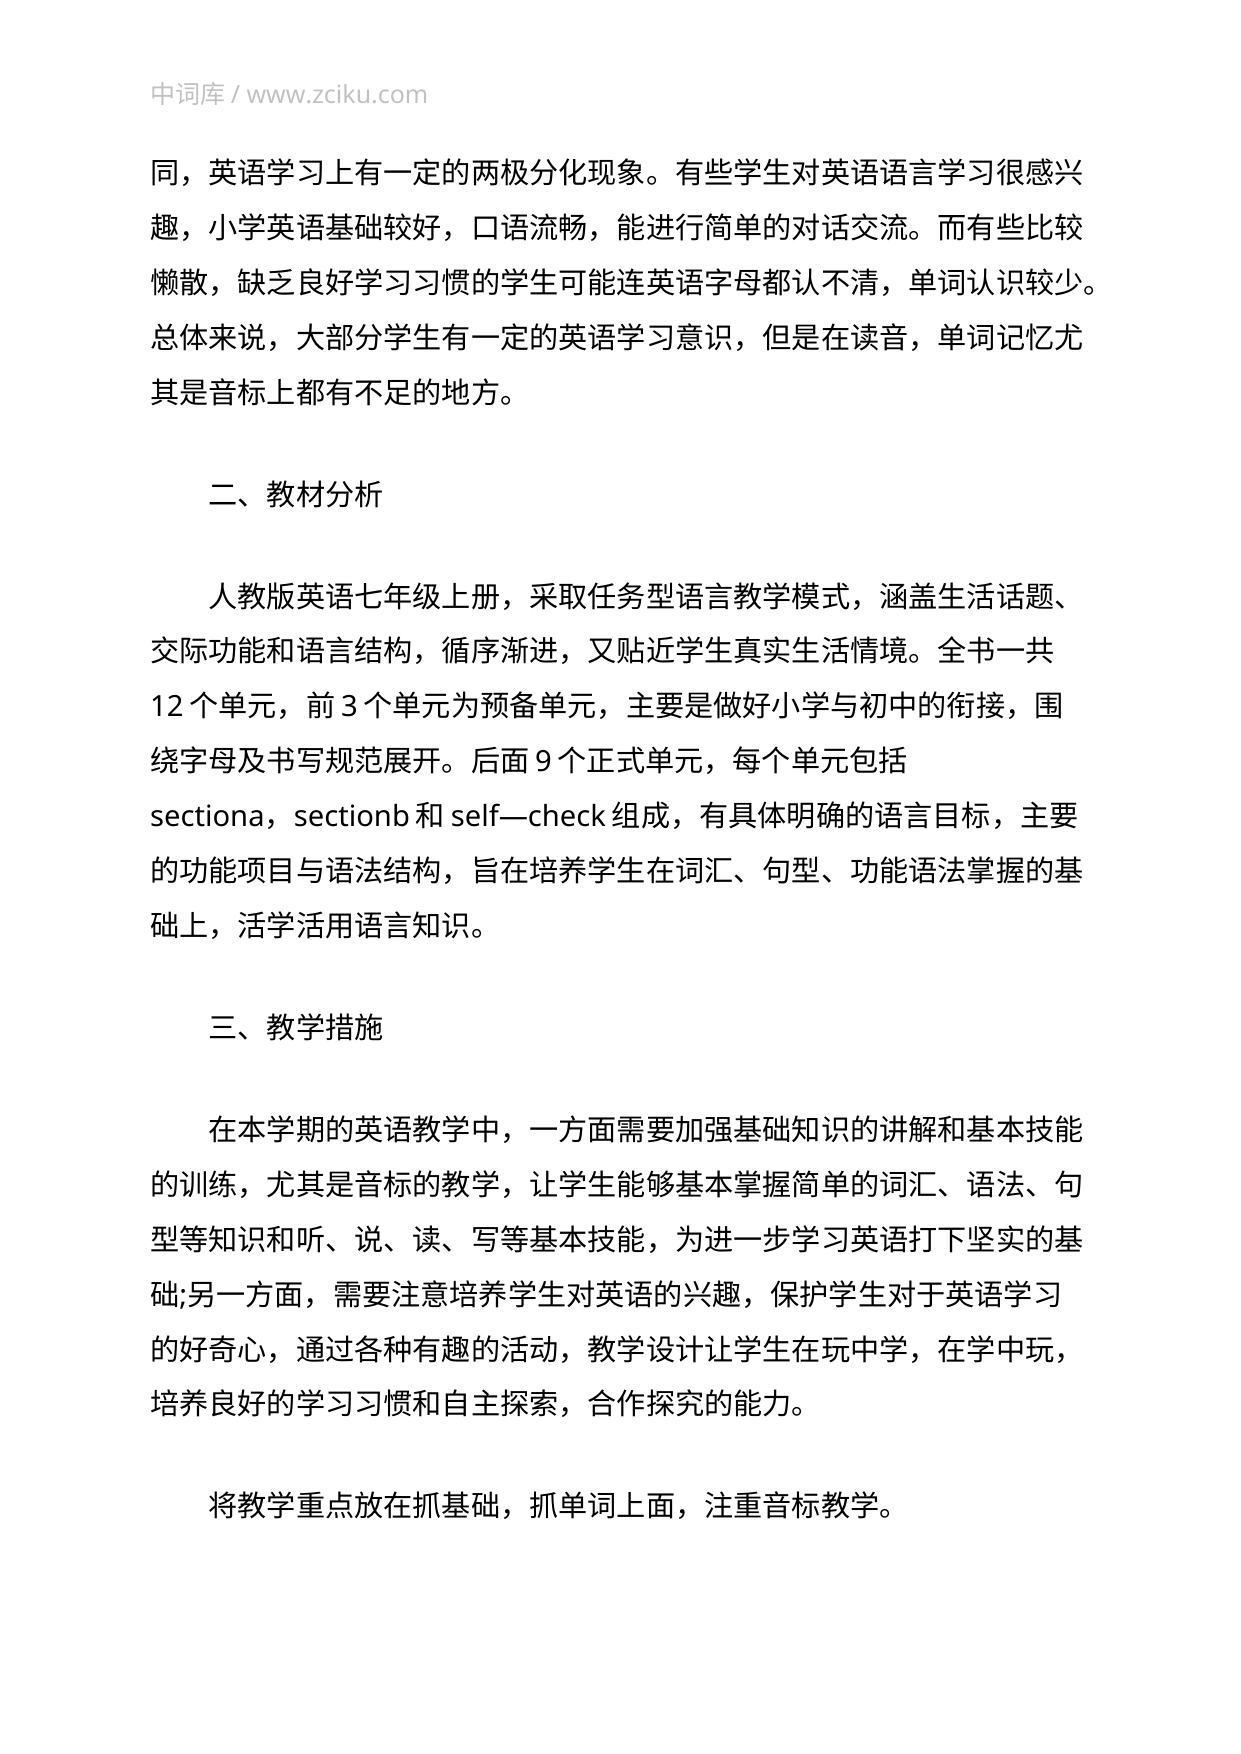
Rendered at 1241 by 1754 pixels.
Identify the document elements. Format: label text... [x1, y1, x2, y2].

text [150, 150, 1090, 412]
text 在本学期的英语教学中，一方面需要加强基础知识的讲解和基本技能的训练，尤其是音标的教学，让学生能够基本掌握简单的词汇、语法、句型等知识和听、说、读、写等基本技能，为进一步学习英语打下坚实的基础;另一方面，需要注意培养学生对英语的兴趣，保护学生对于英语学习的好奇心，通过各种有趣的活动，教学设计让学生在玩中学，在学中玩，培养良好的学习习惯和自主探索，合作探究的能力。 [150, 1106, 1090, 1423]
text 将教学重点放在抓基础，抓单词上面，注重音标教学。 [150, 1483, 1090, 1525]
text 三、教学措施 [150, 1004, 1090, 1047]
text 二、教材分析 [150, 471, 1090, 514]
text 人教版英语七年级上册，采取任务型语言教学模式，涵盖生活话题、交际功能和语言结构，循序渐进，又贴近学生真实生活情境。全书一共12个单元，前3个单元为预备单元，主要是做好小学与初中的衔接，围绕字母及书写规范展开。后面9个正式单元，每个单元包括sectiona，sectionb和self—check组成，有具体明确的语言目标，主要的功能项目与语法结构，旨在培养学生在词汇、句型、功能语法掌握的基础上，活学活用语言知识。 [150, 573, 1090, 945]
